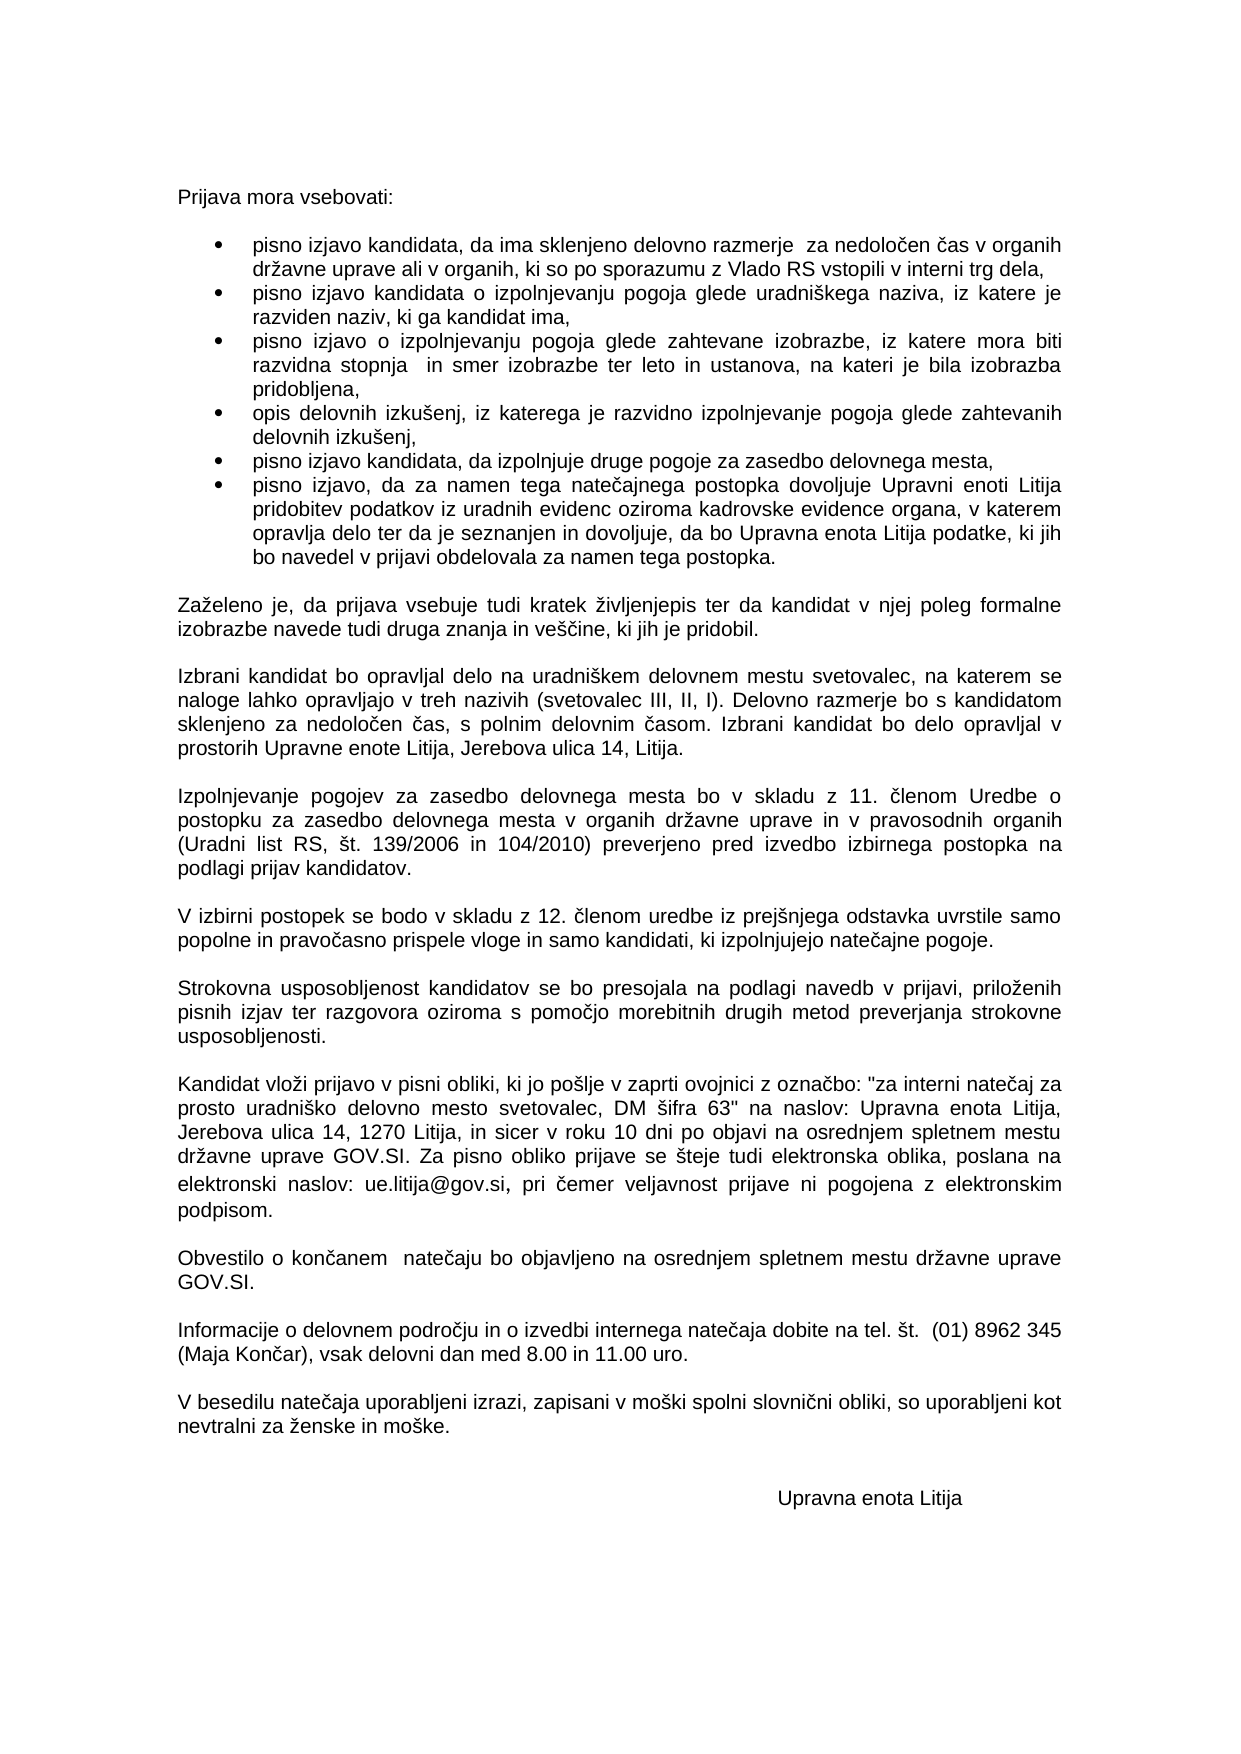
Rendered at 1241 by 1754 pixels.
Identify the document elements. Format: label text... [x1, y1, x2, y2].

text Zaželeno je, da prijava vsebuje tudi kratek življenjepis ter da kandidat v njej poleg formalne izobrazbe navede tudi druga znanja in veščine, ki jih je pridobil. [177, 592, 1063, 640]
text V besedilu natečaja uporabljeni izrazi, zapisani v moški spolni slovnični obliki, so uporabljeni kot nevtralni za ženske in moške. [177, 1389, 1063, 1437]
text Izbrani kandidat bo opravljal delo na uradniškem delovnem mestu svetovalec, na katerem se naloge lahko opravljajo v treh nazivih (svetovalec III, II, I). Delovno razmerje bo s kandidatom sklenjeno za nedoločen čas, s polnim delovnim časom. Izbrani kandidat bo delo opravljal v prostorih Upravne enote Litija, Jerebova ulica 14, Litija. [177, 664, 1063, 760]
text V izbirni postopek se bodo v skladu z 12. členom uredbe iz prejšnjega odstavka uvrstile samo popolne in pravočasno prispele vloge in samo kandidati, ki izpolnjujejo natečajne pogoje. [177, 904, 1063, 952]
text Strokovna usposobljenost kandidatov se bo presojala na podlagi navedb v prijavi, priloženih pisnih izjav ter razgovora oziroma s pomočjo morebitnih drugih metod preverjanja strokovne usposobljenosti. [177, 976, 1063, 1048]
text Upravna enota Litija [177, 1485, 1063, 1509]
text Izpolnjevanje pogojev za zasedbo delovnega mesta bo v skladu z 11. členom Uredbe o postopku za zasedbo delovnega mesta v organih državne uprave in v pravosodnih organih (Uradni list RS, št. 139/2006 in 104/2010) preverjeno pred izvedbo izbirnega postopka na podlagi prijav kandidatov. [177, 784, 1063, 880]
list pisno izjavo, da za namen tega natečajnega postopka dovoljuje Upravni enoti Litija pridobitev podatkov iz uradnih evidenc oziroma kadrovske evidence organa, v katerem opravlja delo ter da je seznanjen in dovoljuje, da bo Upravna enota Litija podatke, ki jih bo navedel v prijavi obdelovala za namen tega postopka. [215, 472, 1063, 568]
list opis delovnih izkušenj, iz katerega je razvidno izpolnjevanje pogoja glede zahtevanih delovnih izkušenj, [215, 400, 1063, 448]
list pisno izjavo kandidata, da ima sklenjeno delovno razmerje za nedoločen čas v organih državne uprave ali v organih, ki so po sporazumu z Vlado RS vstopili v interni trg dela, [215, 232, 1063, 280]
text Informacije o delovnem področju in o izvedbi internega natečaja dobite na tel. št. (01) 8962 345 (Maja Končar), vsak delovni dan med 8.00 in 11.00 uro. [177, 1318, 1063, 1366]
list pisno izjavo kandidata o izpolnjevanju pogoja glede uradniškega naziva, iz katere je razviden naziv, ki ga kandidat ima, [215, 280, 1063, 328]
list pisno izjavo o izpolnjevanju pogoja glede zahtevane izobrazbe, iz katere mora biti razvidna stopnja in smer izobrazbe ter leto in ustanova, na kateri je bila izobrazba pridobljena, [215, 328, 1063, 400]
text Prijava mora vsebovati: [177, 184, 1063, 208]
text Obvestilo o končanem natečaju bo objavljeno na osrednjem spletnem mestu državne uprave GOV.SI. [177, 1246, 1063, 1294]
text Kandidat vloži prijavo v pisni obliki, ki jo pošlje v zaprti ovojnici z označbo: "za interni natečaj za prosto uradniško delovno mesto svetovalec, DM šifra 63" na naslov: Upravna enota Litija, Jerebova ulica 14, 1270 Litija, in sicer v roku 10 dni po objavi na osrednjem spletnem mestu državne uprave GOV.SI. Za pisno obliko prijave se šteje tudi elektronska oblika, poslana na elektronski naslov: ue.litija@gov.si, pri čemer veljavnost prijave ni pogojena z elektronskim podpisom. [177, 1072, 1063, 1222]
list pisno izjavo kandidata, da izpolnjuje druge pogoje za zasedbo delovnega mesta, [215, 448, 1063, 472]
